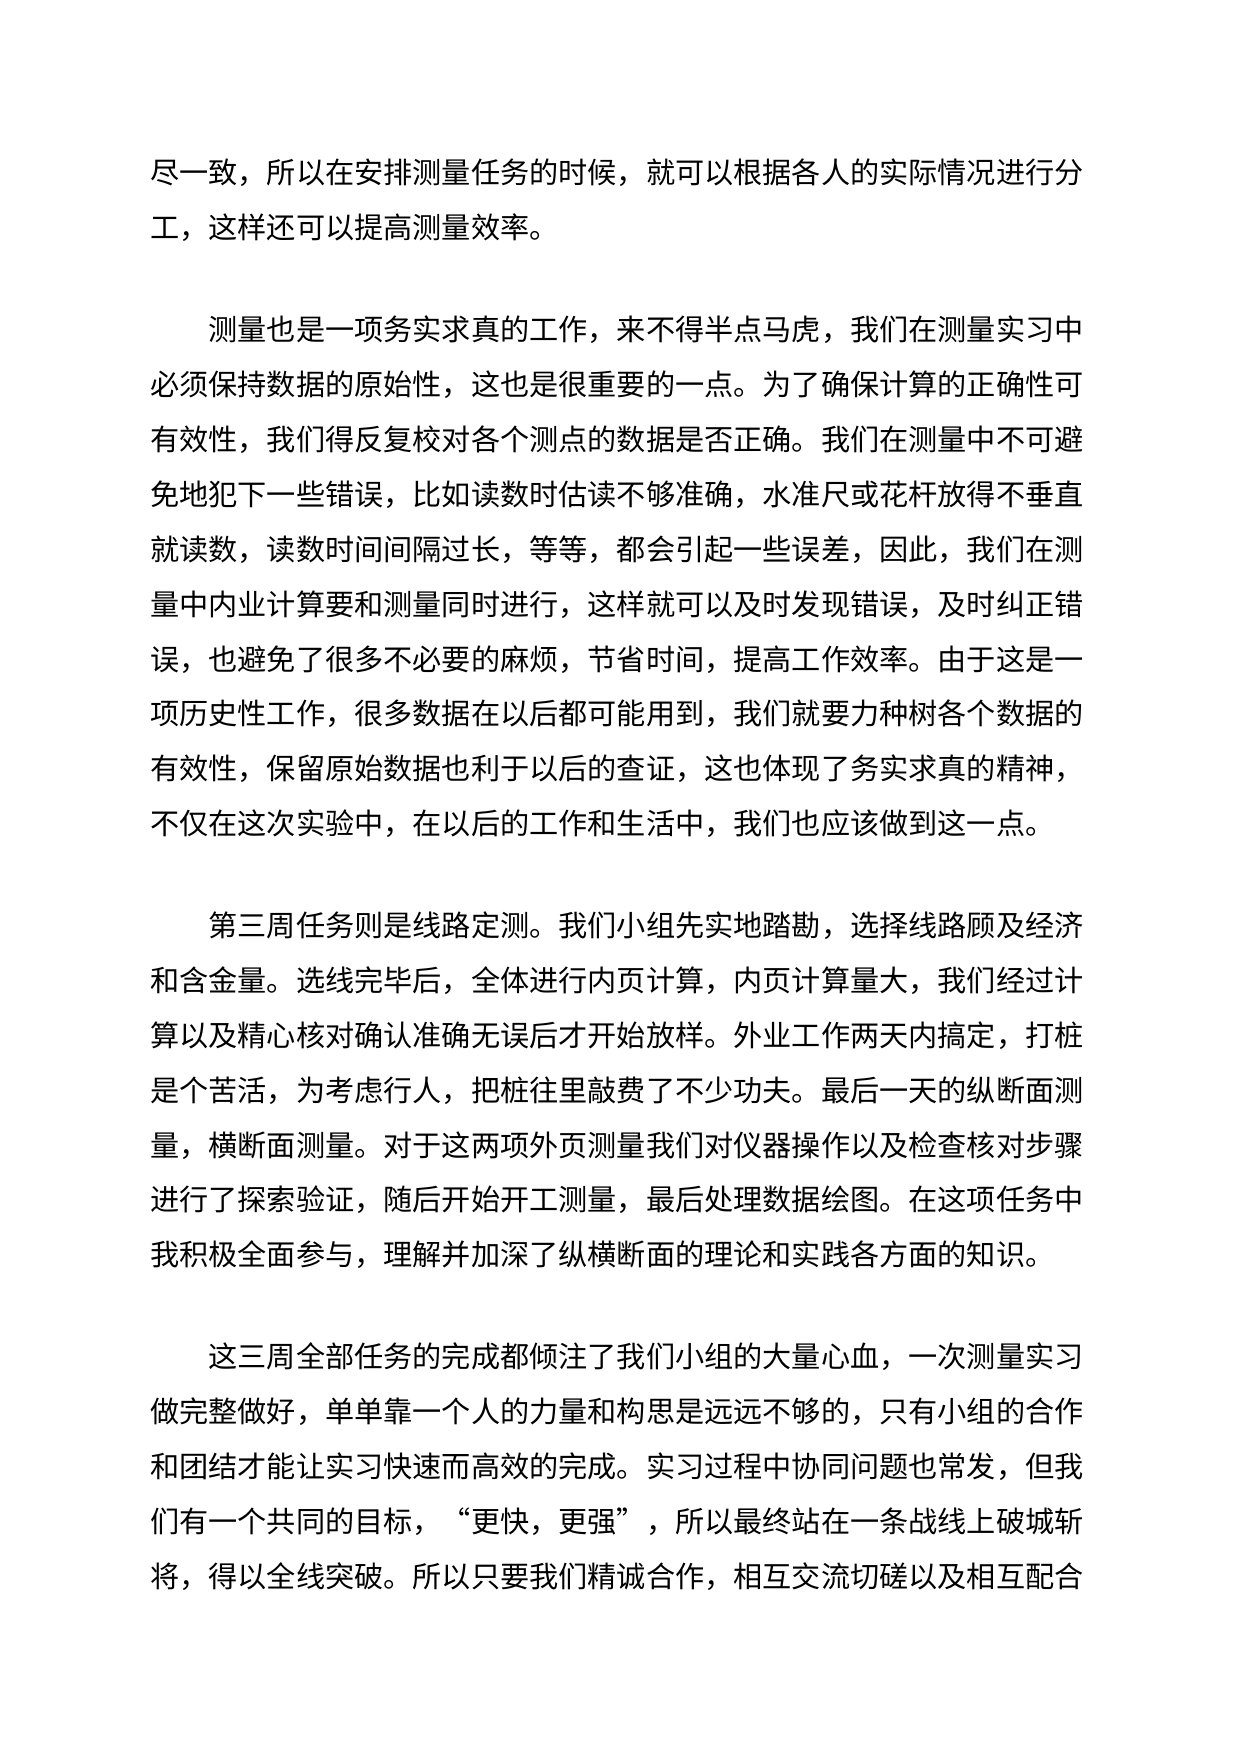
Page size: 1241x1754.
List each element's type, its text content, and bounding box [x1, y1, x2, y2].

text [150, 1334, 1090, 1596]
text 测量也是一项务实求真的工作，来不得半点马虎，我们在测量实习中必须保持数据的原始性，这也是很重要的一点。为了确保计算的正确性可有效性，我们得反复校对各个测点的数据是否正确。我们在测量中不可避免地犯下一些错误，比如读数时估读不够准确，水准尺或花杆放得不垂直就读数，读数时间间隔过长，等等，都会引起一些误差，因此，我们在测量中内业计算要和测量同时进行，这样就可以及时发现错误，及时纠正错误，也避免了很多不必要的麻烦，节省时间，提高工作效率。由于这是一项历史性工作，很多数据在以后都可能用到，我们就要力种树各个数据的有效性，保留原始数据也利于以后的查证，这也体现了务实求真的精神，不仅在这次实验中，在以后的工作和生活中，我们也应该做到这一点。 [150, 307, 1090, 843]
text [150, 150, 1090, 247]
text 第三周任务则是线路定测。我们小组先实地踏勘，选择线路顾及经济和含金量。选线完毕后，全体进行内页计算，内页计算量大，我们经过计算以及精心核对确认准确无误后才开始放样。外业工作两天内搞定，打桩是个苦活，为考虑行人，把桩往里敲费了不少功夫。最后一天的纵断面测量，横断面测量。对于这两项外页测量我们对仪器操作以及检查核对步骤进行了探索验证，随后开始开工测量，最后处理数据绘图。在这项任务中我积极全面参与，理解并加深了纵横断面的理论和实践各方面的知识。 [150, 902, 1090, 1274]
